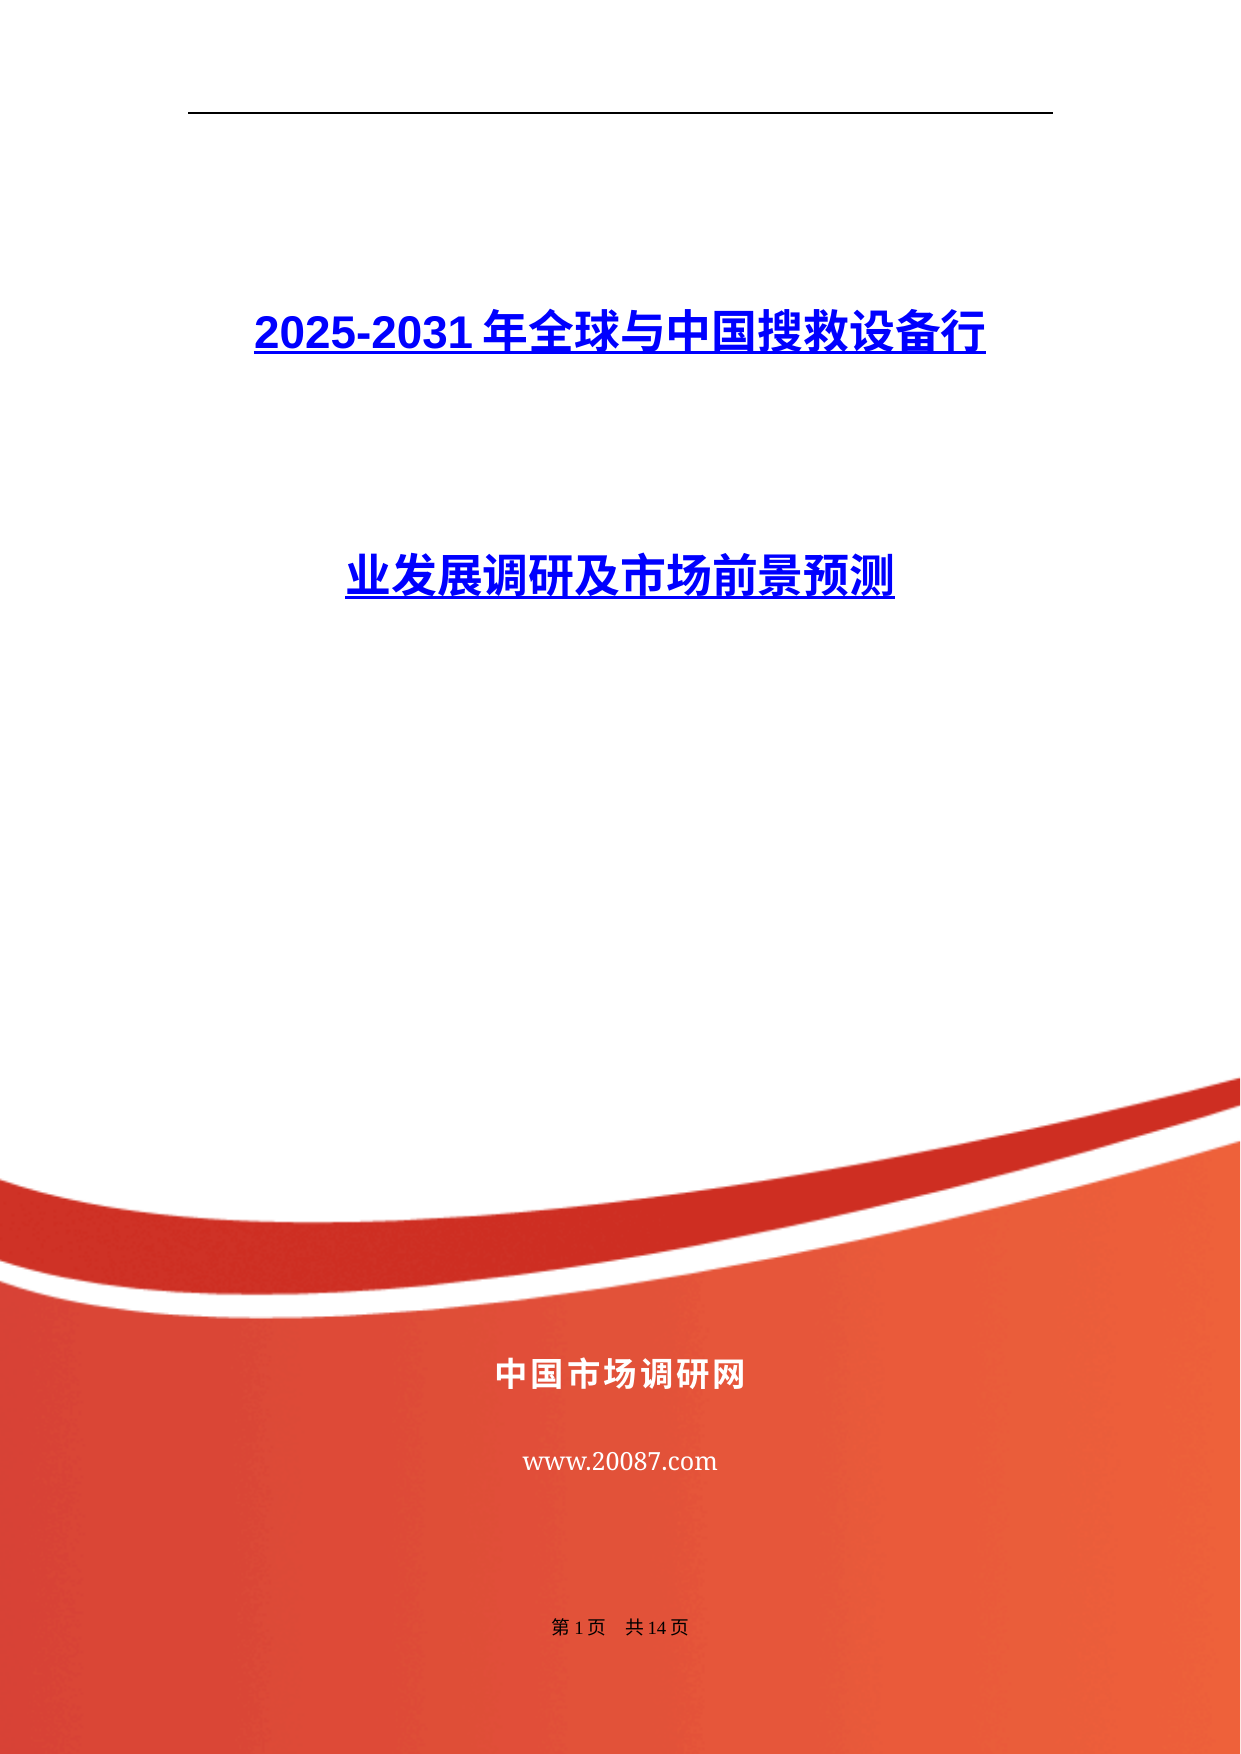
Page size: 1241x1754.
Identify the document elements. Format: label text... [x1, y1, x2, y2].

table_header 2025-2031年全球与中国搜救设备行业发展调研及市场前景预测 [188, 207, 1053, 773]
subtitle 中国市场调研网 [187, 1339, 1053, 1404]
text www.20087.com [187, 1428, 1053, 1493]
picture [0, 1006, 1241, 1754]
